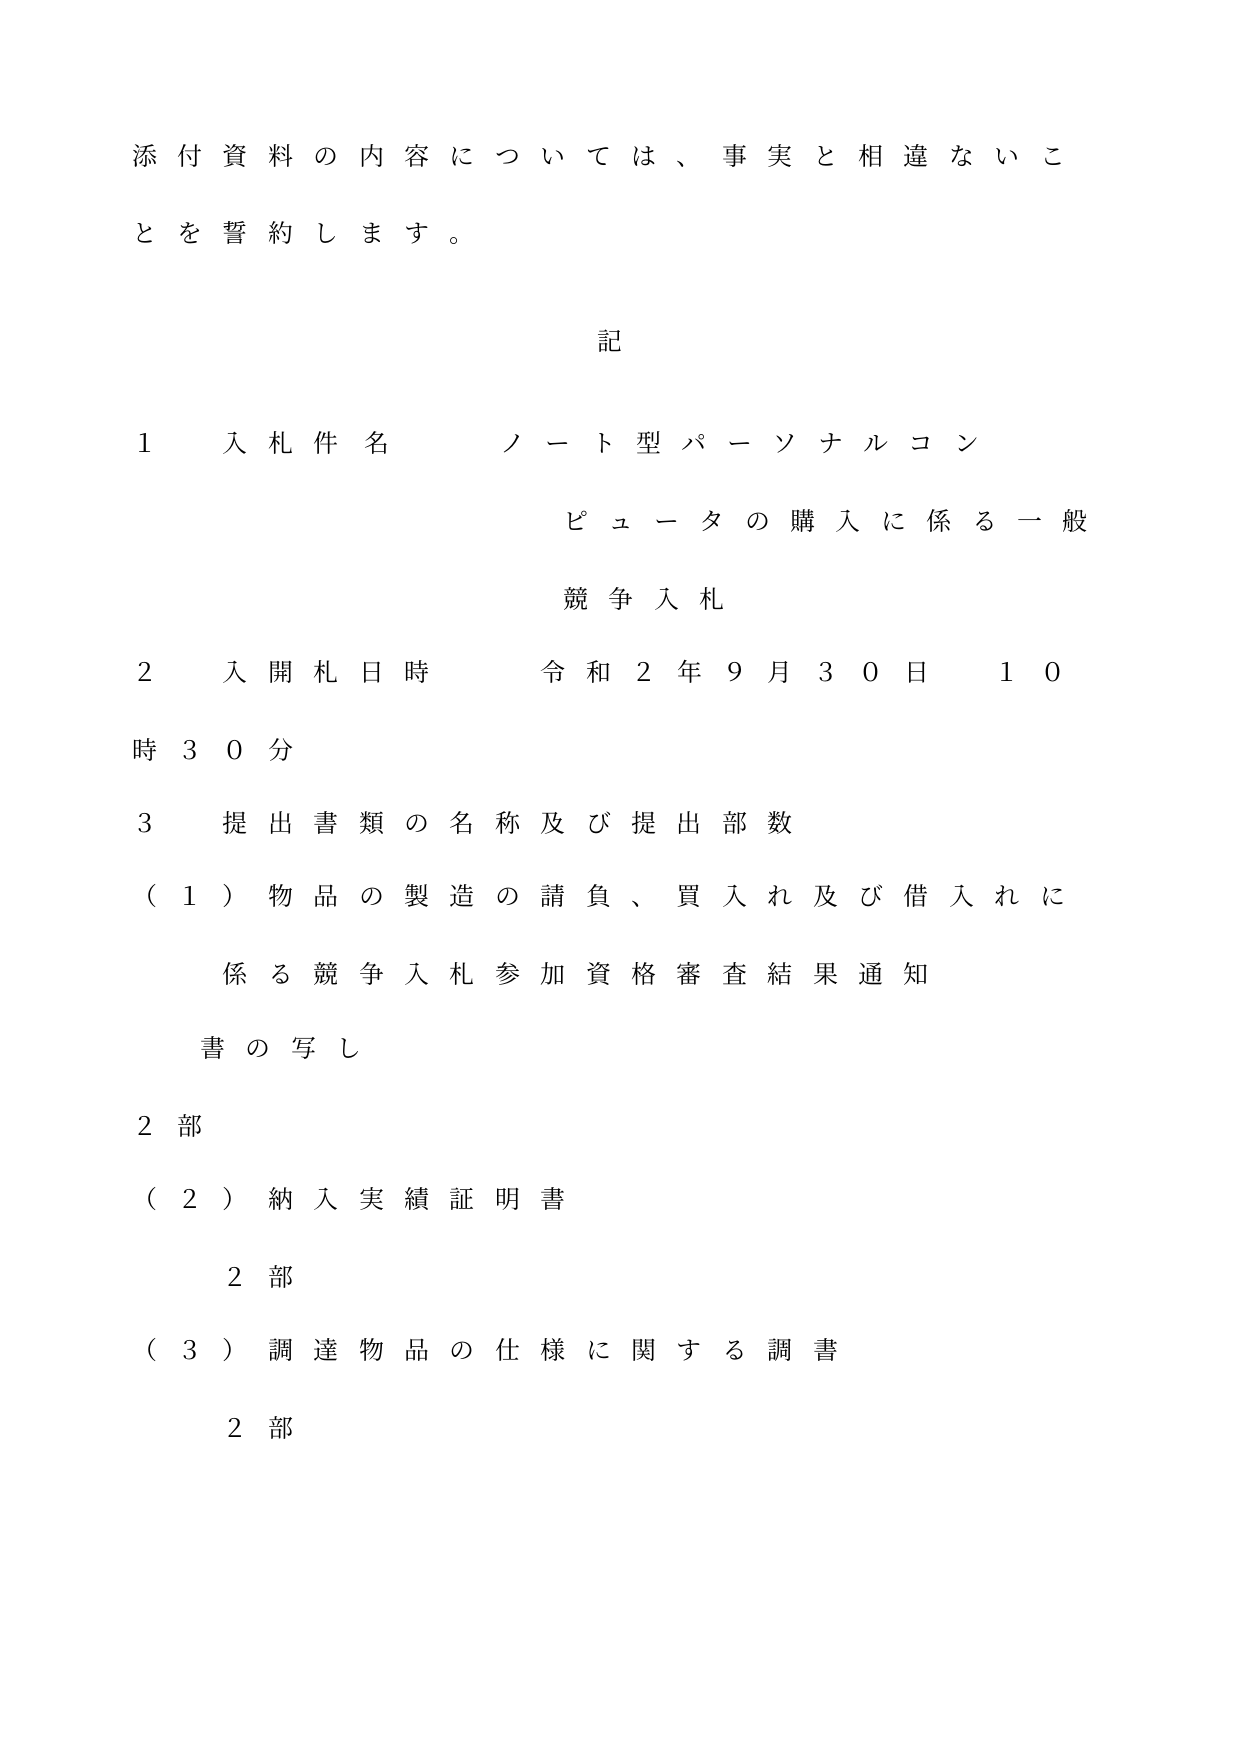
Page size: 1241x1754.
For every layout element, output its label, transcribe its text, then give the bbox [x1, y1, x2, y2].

text 書の写し ２部 [132, 1012, 1108, 1158]
text （２）納入実績証明書 ２部 [132, 1163, 1108, 1309]
text ３ 提出書類の名称及び提出部数 [132, 788, 1108, 856]
text （１）物品の製造の請負、買入れ及び借入れに係る競争入札参加資格審査結果通知 [132, 861, 1108, 1007]
text 記 [132, 305, 1108, 373]
text （３）調達物品の仕様に関する調書 ２部 [132, 1315, 1108, 1461]
text １ 入札件名 ノート型パーソナルコンピュータの購入に係る一般競争入札 [132, 407, 1108, 631]
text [132, 120, 1108, 266]
text ２ 入開札日時 令和２年９月３０日 １０時３０分 [132, 637, 1108, 782]
